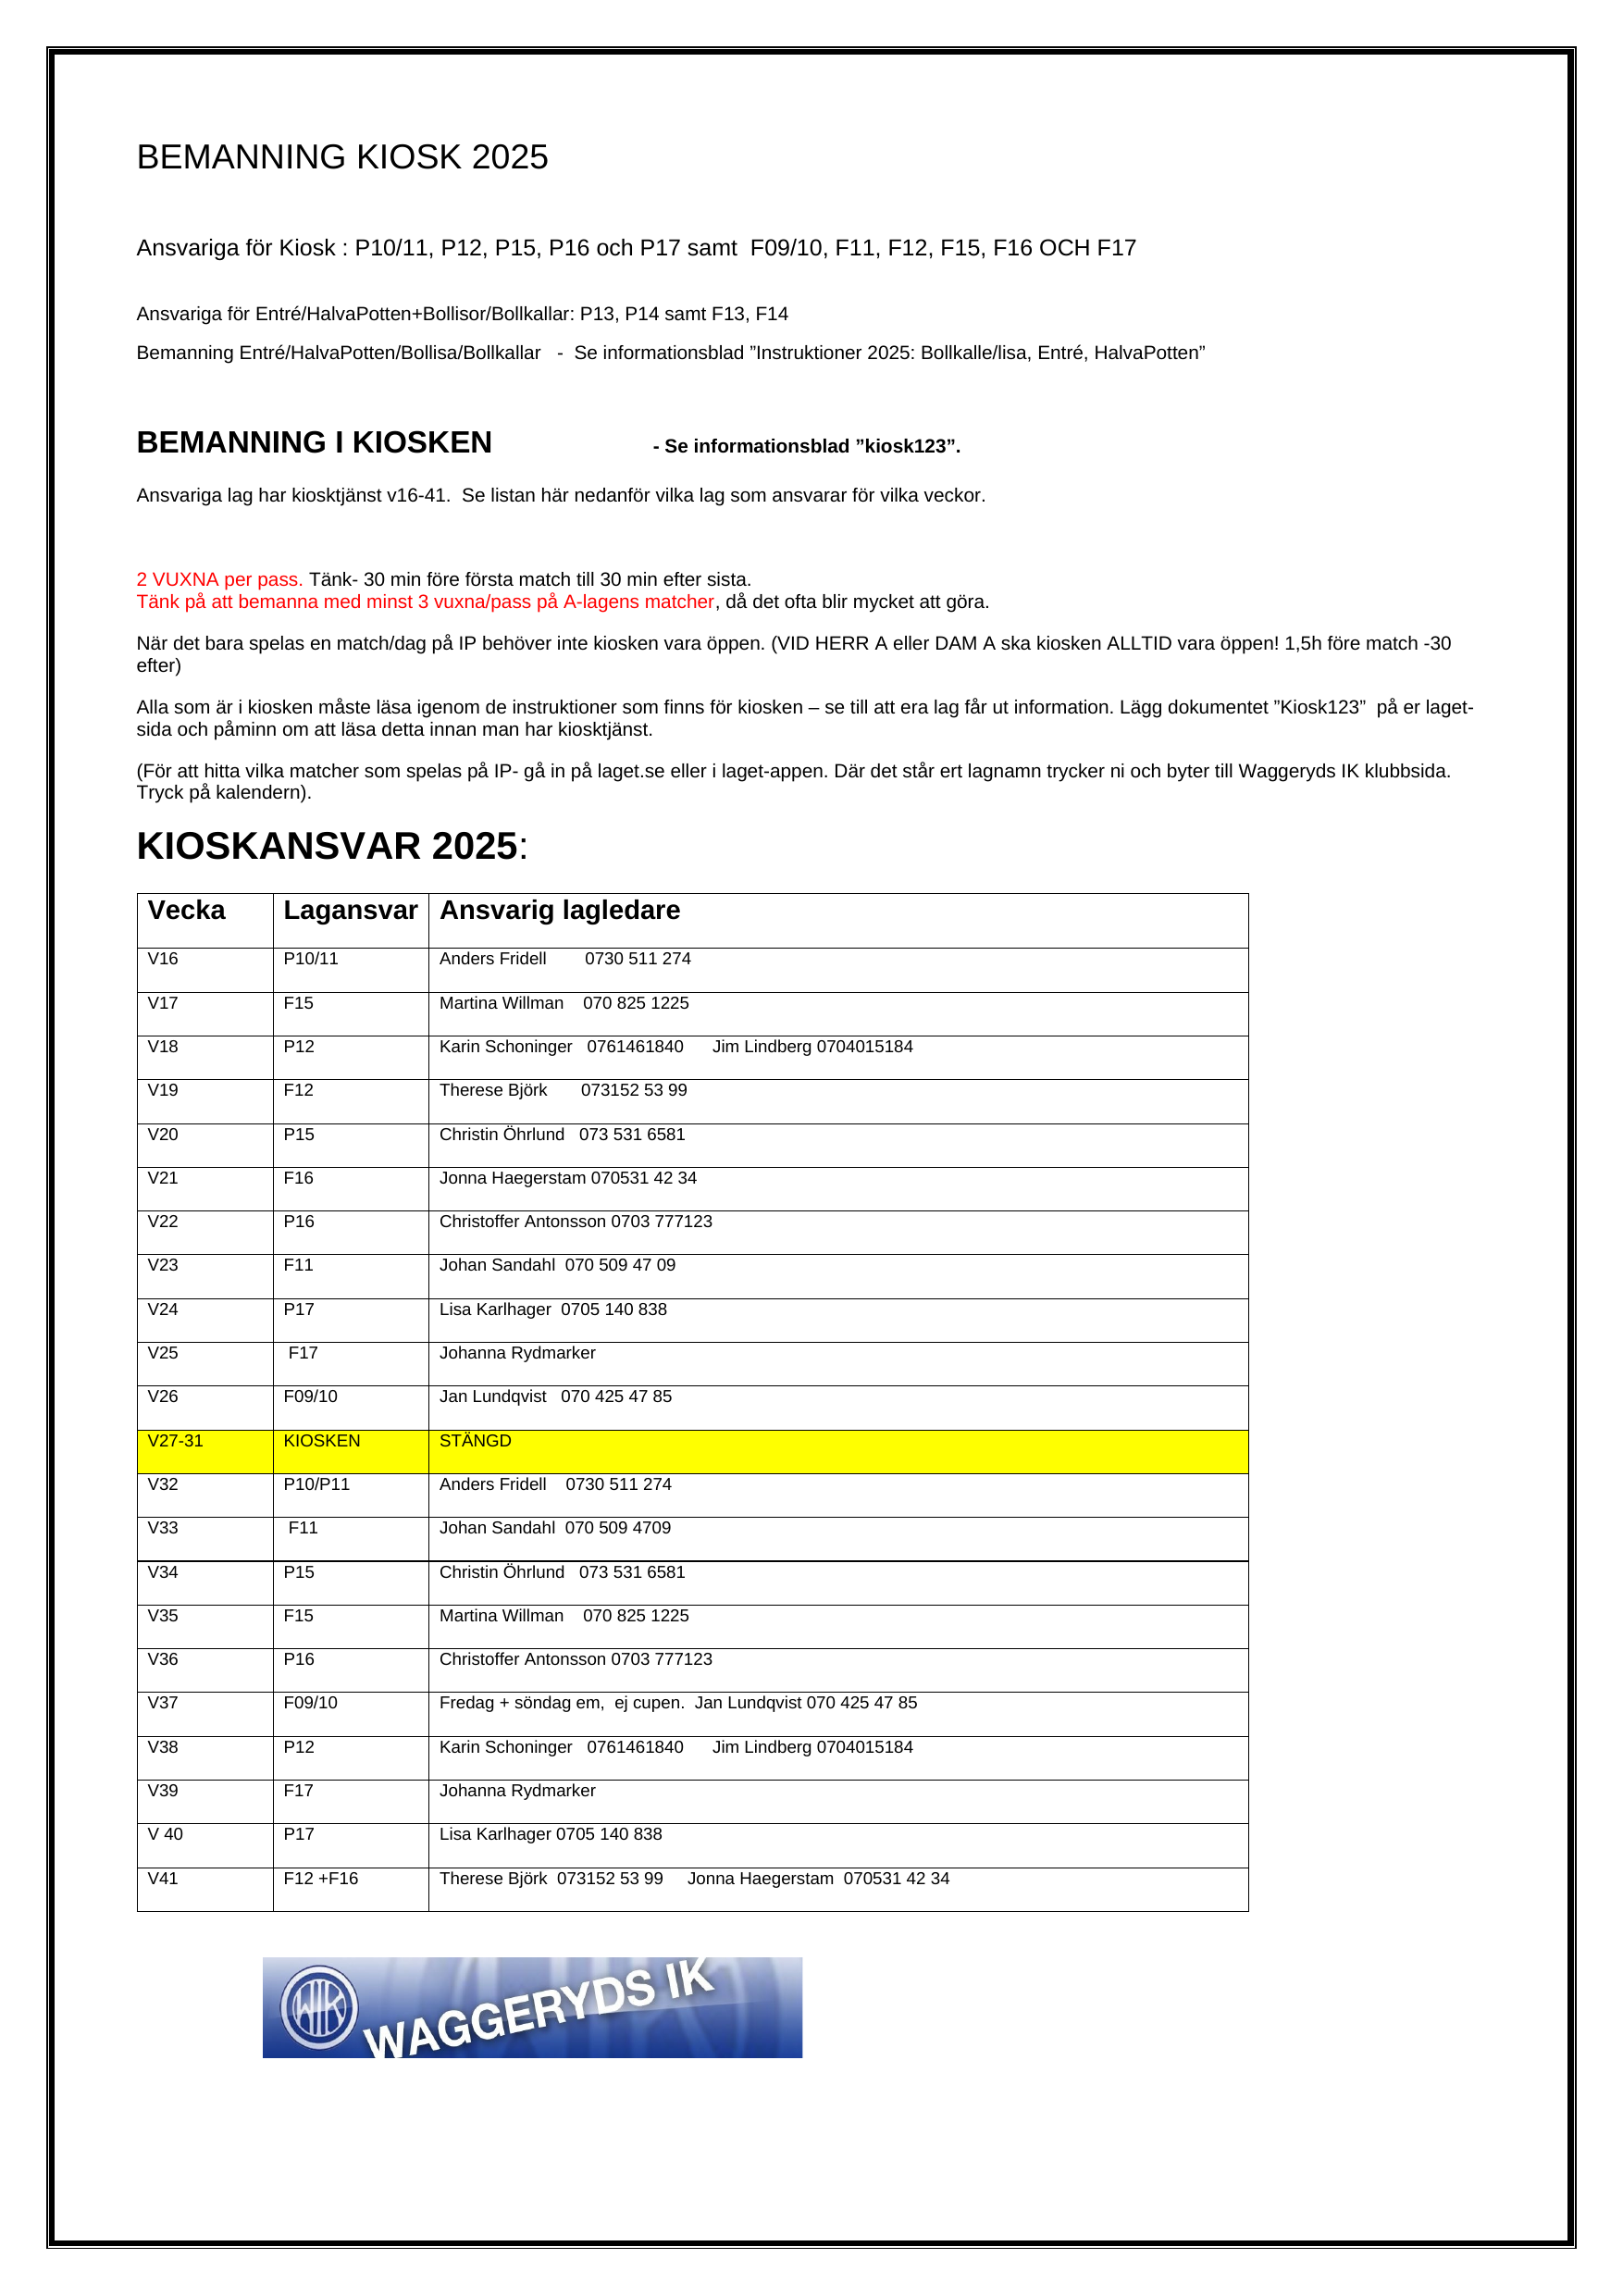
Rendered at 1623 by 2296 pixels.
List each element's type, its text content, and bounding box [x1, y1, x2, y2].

text BEMANNING I KIOSKEN - Se informationsblad ”kiosk123”. [136, 424, 1486, 460]
table_cell Christin Öhrlund 073 531 6581 [429, 1124, 1248, 1167]
text Ansvariga för Entré/HalvaPotten+Bollisor/Bollkallar: P13, P14 samt F13, F14 [136, 279, 1486, 325]
table_header Lagansvar [274, 894, 428, 948]
table_cell P12 [274, 1737, 428, 1780]
text Ansvariga för Kiosk : P10/11, P12, P15, P16 och P17 samt F09/10, F11, F12, F15, F16 OCH F17 [136, 234, 1486, 261]
text När det bara spelas en match/dag på IP behöver inte kiosken vara öppen. (VID HERR A eller DAM A ska kiosken ALLTID vara öppen! 1,5h före match -30 efter) [136, 632, 1486, 676]
table_header Ansvarig lagledare [429, 894, 1248, 948]
table_cell F09/10 [274, 1693, 428, 1736]
table_cell V41 [138, 1868, 273, 1911]
table_cell Jan Lundqvist 070 425 47 85 [429, 1386, 1248, 1429]
table_cell Therese Björk 073152 53 99 [429, 1080, 1248, 1123]
text KIOSKANSVAR 2025: [136, 823, 1486, 867]
table_cell V16 [138, 949, 273, 992]
table_header Vecka [138, 894, 273, 948]
table_cell F11 [274, 1518, 428, 1560]
table_cell P16 [274, 1649, 428, 1692]
table_cell P10/11 [274, 949, 428, 992]
table_cell V38 [138, 1737, 273, 1780]
table_cell Anders Fridell 0730 511 274 [429, 949, 1248, 992]
table_cell V19 [138, 1080, 273, 1123]
table_cell F12 [274, 1080, 428, 1123]
table_cell Anders Fridell 0730 511 274 [429, 1474, 1248, 1517]
table_cell Johan Sandahl 070 509 4709 [429, 1518, 1248, 1560]
table_cell P15 [274, 1124, 428, 1167]
table_cell F17 [274, 1343, 428, 1385]
table_cell Karin Schoninger 0761461840 Jim Lindberg 0704015184 [429, 1737, 1248, 1780]
table_cell Fredag + söndag em, ej cupen. Jan Lundqvist 070 425 47 85 [429, 1693, 1248, 1736]
table_cell P15 [274, 1562, 428, 1605]
table_cell V18 [138, 1036, 273, 1079]
text Alla som är i kiosken måste läsa igenom de instruktioner som finns för kiosken – se till att era lag får ut information. Lägg dokumentet ”Kiosk123” på er laget-sida och påminn om att läsa detta innan man har kiosktjänst. [136, 696, 1486, 739]
table_cell Lisa Karlhager 0705 140 838 [429, 1824, 1248, 1867]
text Ansvariga lag har kiosktjänst v16-41. Se listan här nedanför vilka lag som ansvarar för vilka veckor. [136, 484, 1486, 506]
table_cell Johan Sandahl 070 509 47 09 [429, 1255, 1248, 1298]
table_cell P16 [274, 1211, 428, 1254]
table_cell P10/P11 [274, 1474, 428, 1517]
table_cell P17 [274, 1824, 428, 1867]
table_cell F15 [274, 993, 428, 1036]
table_cell Johanna Rydmarker [429, 1781, 1248, 1823]
table_cell V21 [138, 1168, 273, 1210]
table_cell V27-31 [138, 1431, 273, 1473]
table_cell F16 [274, 1168, 428, 1210]
table_cell V25 [138, 1343, 273, 1385]
table_cell V34 [138, 1562, 273, 1605]
table_cell Martina Willman 070 825 1225 [429, 1606, 1248, 1648]
table_cell Karin Schoninger 0761461840 Jim Lindberg 0704015184 [429, 1036, 1248, 1079]
table_cell Christin Öhrlund 073 531 6581 [429, 1562, 1248, 1605]
table_cell Martina Willman 070 825 1225 [429, 993, 1248, 1036]
table_cell V26 [138, 1386, 273, 1429]
table_cell V17 [138, 993, 273, 1036]
text Bemanning Entré/HalvaPotten/Bollisa/Bollkallar - Se informationsblad ”Instruktioner 2025: Bollkalle/lisa, Entré, HalvaPotten” [136, 341, 1486, 364]
table_cell F09/10 [274, 1386, 428, 1429]
table_cell P12 [274, 1036, 428, 1079]
table_cell V35 [138, 1606, 273, 1648]
text (För att hitta vilka matcher som spelas på IP- gå in på laget.se eller i laget-appen. Där det står ert lagnamn trycker ni och byter till Waggeryds IK klubbsida. Tryck på kalendern). [136, 759, 1486, 803]
table_cell V 40 [138, 1824, 273, 1867]
picture [263, 1957, 803, 2058]
table_cell V33 [138, 1518, 273, 1560]
table_cell Therese Björk 073152 53 99 Jonna Haegerstam 070531 42 34 [429, 1868, 1248, 1911]
table_cell V36 [138, 1649, 273, 1692]
table_cell F11 [274, 1255, 428, 1298]
table_cell V23 [138, 1255, 273, 1298]
table_cell Lisa Karlhager 0705 140 838 [429, 1299, 1248, 1342]
table_cell V24 [138, 1299, 273, 1342]
table_cell KIOSKEN [274, 1431, 428, 1473]
table_cell Johanna Rydmarker [429, 1343, 1248, 1385]
table_cell P17 [274, 1299, 428, 1342]
text 2 VUXNA per pass. Tänk- 30 min före första match till 30 min efter sista. Tänk på att bemanna med minst 3 vuxna/pass på A-lagens matcher, då det ofta blir mycket att göra. [136, 568, 1486, 613]
table_cell V32 [138, 1474, 273, 1517]
table_cell Christoffer Antonsson 0703 777123 [429, 1649, 1248, 1692]
table_cell Jonna Haegerstam 070531 42 34 [429, 1168, 1248, 1210]
text BEMANNING KIOSK 2025 [136, 136, 1486, 177]
table_cell Christoffer Antonsson 0703 777123 [429, 1211, 1248, 1254]
table_cell STÄNGD [429, 1431, 1248, 1473]
table_cell F15 [274, 1606, 428, 1648]
table_cell V20 [138, 1124, 273, 1167]
table_cell F17 [274, 1781, 428, 1823]
table_cell V37 [138, 1693, 273, 1736]
table_cell V22 [138, 1211, 273, 1254]
table_cell F12 +F16 [274, 1868, 428, 1911]
table_cell V39 [138, 1781, 273, 1823]
